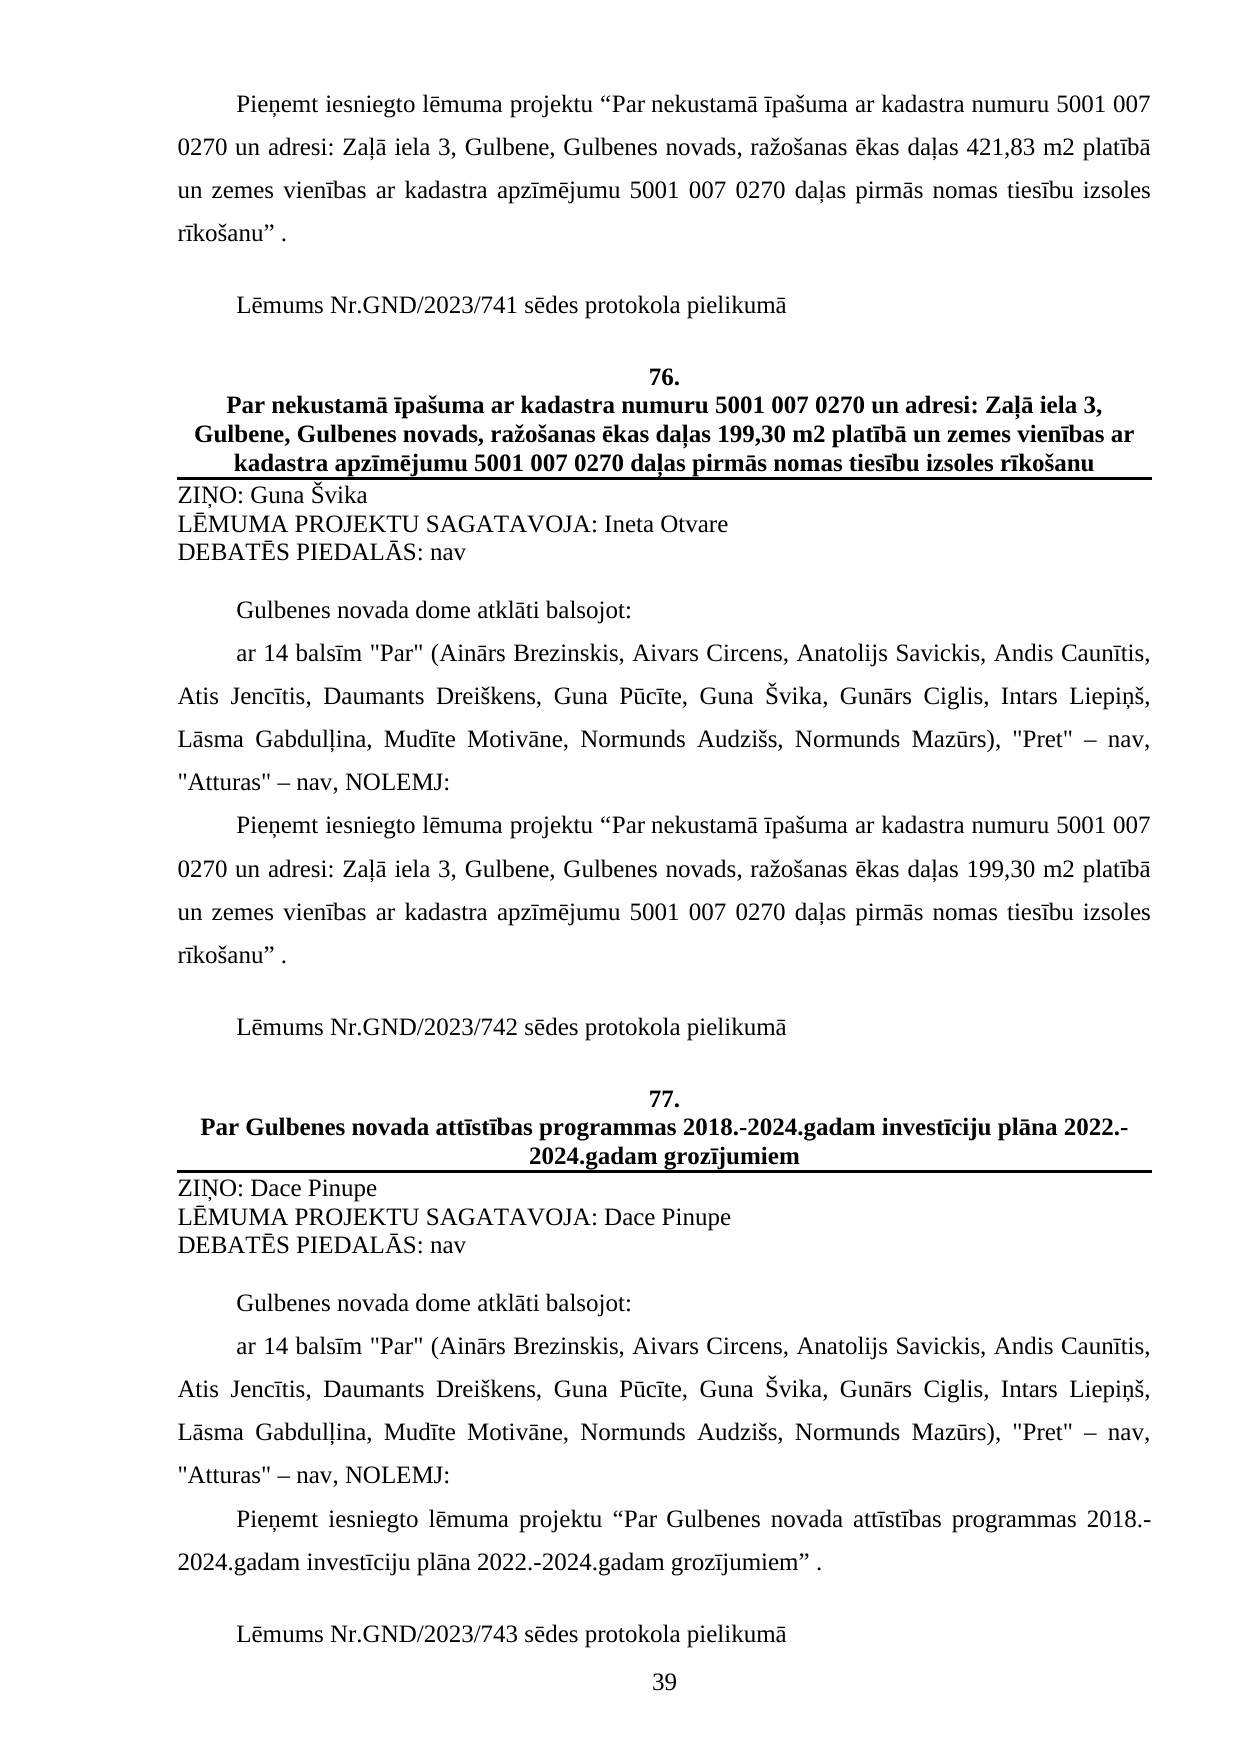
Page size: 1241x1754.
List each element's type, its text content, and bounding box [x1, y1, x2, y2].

text LĒMUMA PROJEKTU SAGATAVOJA: Dace Pinupe [177, 1202, 1152, 1231]
text Gulbenes novada dome atklāti balsojot: [177, 1288, 1152, 1317]
text Lēmums Nr.GND/2023/742 sēdes protokola pielikumā [177, 1012, 1152, 1041]
text Gulbenes novada dome atklāti balsojot: [177, 595, 1152, 624]
text ZIŅO: Dace Pinupe [177, 1173, 1152, 1202]
text Par Gulbenes novada attīstības programmas 2018.-2024.gadam investīciju plāna 2022.-2024.gadam grozījumiem [177, 1112, 1152, 1170]
text Par nekustamā īpašuma ar kadastra numuru 5001 007 0270 un adresi: Zaļā iela 3, Gulbene, Gulbenes novads, ražošanas ēkas daļas 199,30 m2 platībā un zemes vienības ar kadastra apzīmējumu 5001 007 0270 daļas pirmās nomas tiesību izsoles rīkošanu [177, 391, 1152, 477]
text ar 14 balsīm "Par" (Ainārs Brezinskis, Aivars Circens, Anatolijs Savickis, Andis Caunītis, Atis Jencītis, Daumants Dreiškens, Guna Pūcīte, Guna Švika, Gunārs Ciglis, Intars Liepiņš, Lāsma Gabdulļina, Mudīte Motivāne, Normunds Audzišs, Normunds Mazūrs), "Pret" – nav, "Atturas" – nav, NOLEMJ: [177, 1331, 1152, 1489]
text DEBATĒS PIEDALĀS: nav [177, 537, 1152, 566]
text DEBATĒS PIEDALĀS: nav [177, 1231, 1152, 1259]
text Pieņemt iesniegto lēmuma projektu “Par nekustamā īpašuma ar kadastra numuru 5001 007 0270 un adresi: Zaļā iela 3, Gulbene, Gulbenes novads, ražošanas ēkas daļas 421,83 m2 platībā un zemes vienības ar kadastra apzīmējumu 5001 007 0270 daļas pirmās nomas tiesību izsoles rīkošanu” . [177, 89, 1152, 247]
text ar 14 balsīm "Par" (Ainārs Brezinskis, Aivars Circens, Anatolijs Savickis, Andis Caunītis, Atis Jencītis, Daumants Dreiškens, Guna Pūcīte, Guna Švika, Gunārs Ciglis, Intars Liepiņš, Lāsma Gabdulļina, Mudīte Motivāne, Normunds Audzišs, Normunds Mazūrs), "Pret" – nav, "Atturas" – nav, NOLEMJ: [177, 638, 1152, 796]
text 76. [177, 362, 1152, 391]
text 77. [177, 1084, 1152, 1112]
text ZIŅO: Guna Švika [177, 480, 1152, 509]
text Pieņemt iesniegto lēmuma projektu “Par Gulbenes novada attīstības programmas 2018.-2024.gadam investīciju plāna 2022.-2024.gadam grozījumiem” . [177, 1504, 1152, 1576]
text LĒMUMA PROJEKTU SAGATAVOJA: Ineta Otvare [177, 509, 1152, 537]
text Lēmums Nr.GND/2023/743 sēdes protokola pielikumā [177, 1619, 1152, 1647]
text Pieņemt iesniegto lēmuma projektu “Par nekustamā īpašuma ar kadastra numuru 5001 007 0270 un adresi: Zaļā iela 3, Gulbene, Gulbenes novads, ražošanas ēkas daļas 199,30 m2 platībā un zemes vienības ar kadastra apzīmējumu 5001 007 0270 daļas pirmās nomas tiesību izsoles rīkošanu” . [177, 811, 1152, 969]
text Lēmums Nr.GND/2023/741 sēdes protokola pielikumā [177, 290, 1152, 319]
